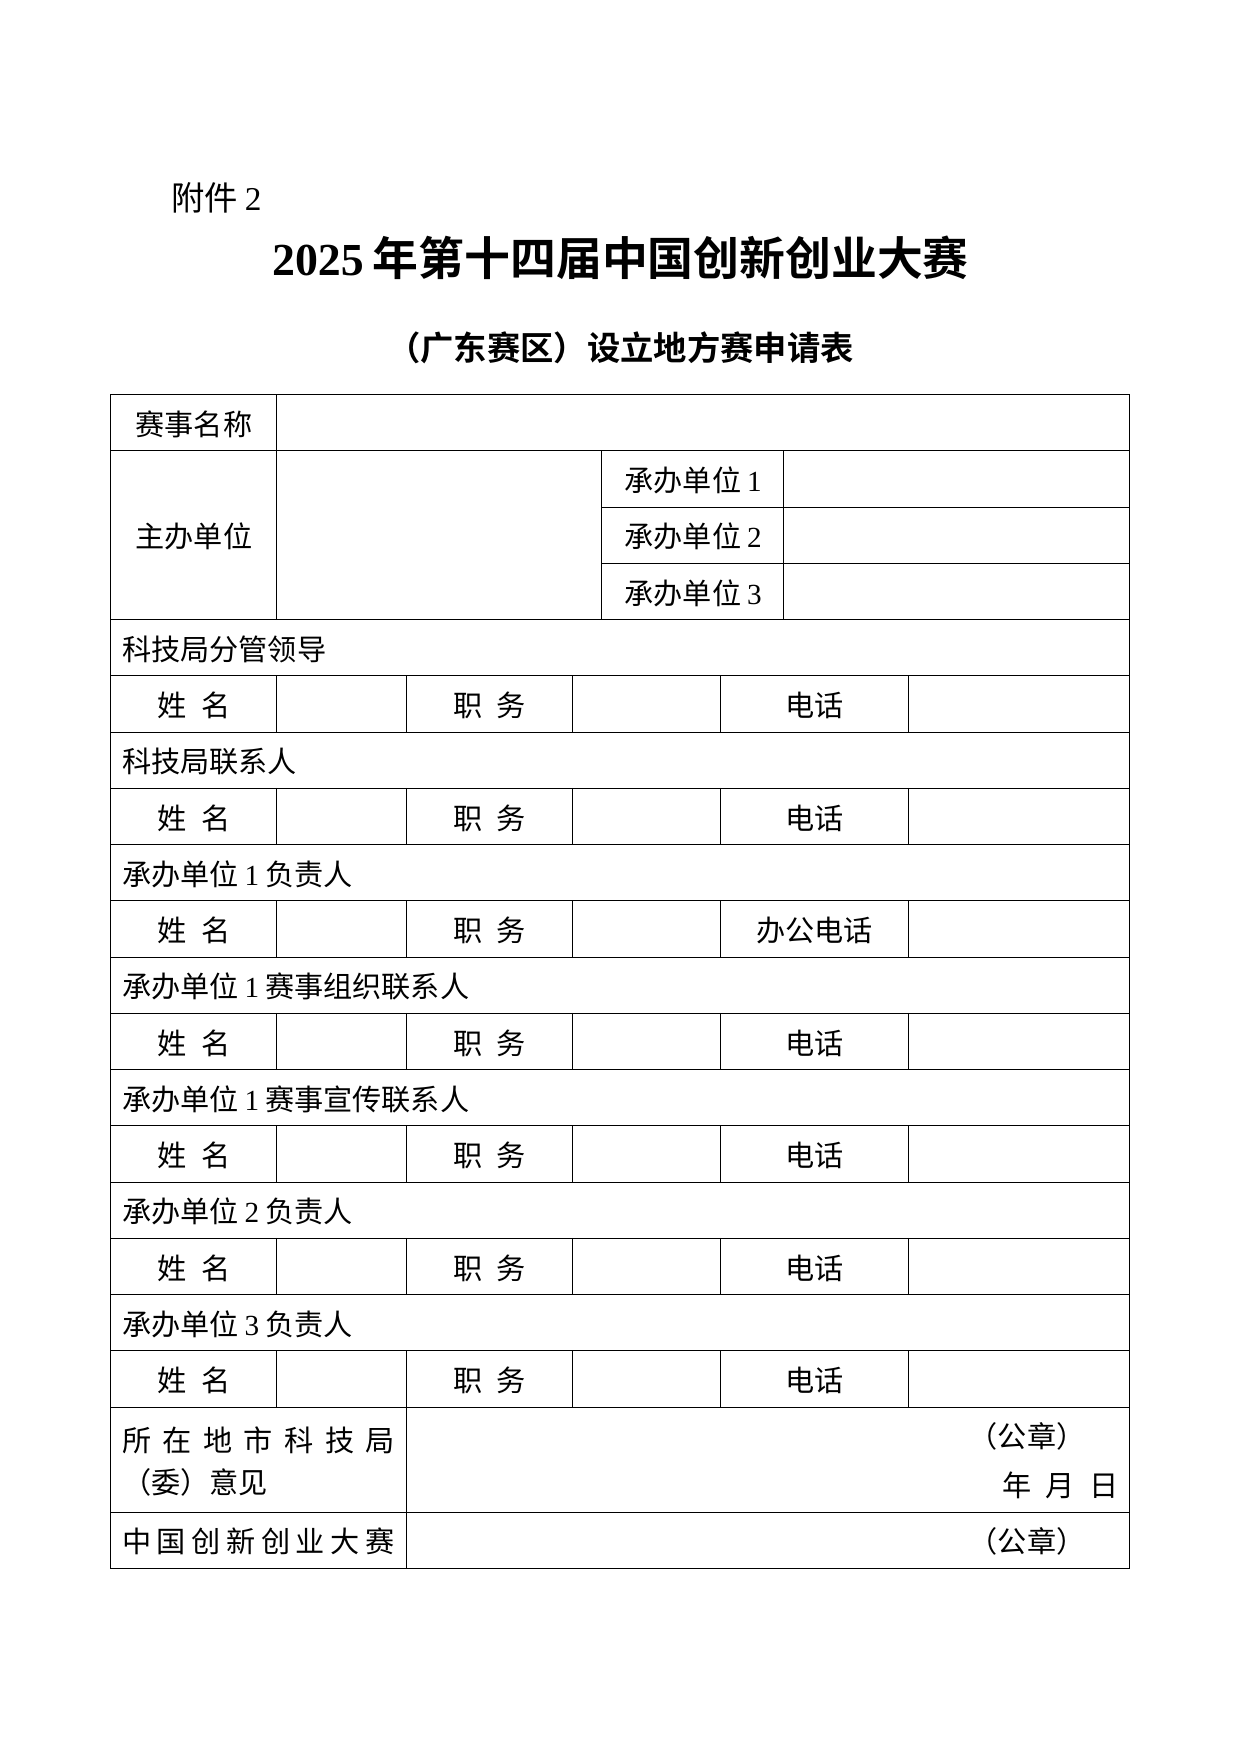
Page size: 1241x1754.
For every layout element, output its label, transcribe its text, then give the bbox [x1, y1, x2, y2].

table_cell 职 务 [407, 901, 572, 957]
table_cell 姓 名 [111, 1126, 276, 1182]
table_cell 承办单位1赛事宣传联系人 [111, 1070, 1129, 1125]
text 2025年第十四届中国创新创业大赛 [171, 222, 1069, 289]
table_cell 所在地市科技局（委）意见 [111, 1408, 406, 1512]
table_cell 姓 名 [111, 1014, 276, 1069]
table_cell 职 务 [407, 676, 572, 732]
table_cell [277, 1014, 406, 1069]
table_cell [277, 789, 406, 844]
table_cell [277, 1239, 406, 1294]
table_cell [277, 1351, 406, 1407]
table_cell 姓 名 [111, 901, 276, 957]
table_cell 职 务 [407, 789, 572, 844]
table_cell 科技局联系人 [111, 733, 1129, 788]
table_cell 电话 [721, 1239, 908, 1294]
table_cell [573, 676, 720, 732]
table_cell 电话 [721, 1014, 908, 1069]
table_cell 姓 名 [111, 1239, 276, 1294]
table_cell [784, 508, 1129, 563]
table_cell 承办单位2 [602, 508, 783, 563]
table_cell 科技局分管领导 [111, 620, 1129, 675]
table_cell [277, 451, 601, 619]
table_cell [573, 1126, 720, 1182]
table_cell 承办单位3负责人 [111, 1295, 1129, 1350]
table_cell [573, 1014, 720, 1069]
table_cell [573, 789, 720, 844]
table_cell [573, 1351, 720, 1407]
table_cell 承办单位1 [602, 451, 783, 507]
table_cell [784, 564, 1129, 619]
table_cell 姓 名 [111, 1351, 276, 1407]
table_cell 职 务 [407, 1239, 572, 1294]
table_cell （公章） 年 月 日 [407, 1513, 1129, 1568]
table_cell 电话 [721, 1351, 908, 1407]
table_cell 姓 名 [111, 676, 276, 732]
table_cell 电话 [721, 789, 908, 844]
table_cell [909, 1014, 1129, 1069]
table_cell [909, 1126, 1129, 1182]
table_cell 职 务 [407, 1014, 572, 1069]
table_header 赛事名称 [111, 395, 276, 450]
table_cell 承办单位1负责人 [111, 845, 1129, 900]
table_cell [909, 789, 1129, 844]
table_cell 职 务 [407, 1351, 572, 1407]
table_cell [573, 901, 720, 957]
text 附件2 [171, 162, 1069, 222]
table_cell [909, 1351, 1129, 1407]
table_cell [111, 1513, 406, 1568]
table_cell 姓 名 [111, 789, 276, 844]
table_cell 主办单位 [111, 451, 276, 619]
table_cell 承办单位3 [602, 564, 783, 619]
text （广东赛区）设立地方赛申请表 [171, 322, 1069, 370]
table_cell 办公电话 [721, 901, 908, 957]
table_cell [909, 1239, 1129, 1294]
table_cell （公章） 年 月 日 [407, 1408, 1129, 1512]
table_cell [277, 1126, 406, 1182]
table_cell [277, 676, 406, 732]
table_cell 职 务 [407, 1126, 572, 1182]
table_cell 承办单位1赛事组织联系人 [111, 958, 1129, 1013]
table_cell [784, 451, 1129, 507]
table_cell [573, 1239, 720, 1294]
table_header [277, 395, 1129, 450]
table_cell 电话 [721, 676, 908, 732]
table_cell 承办单位2负责人 [111, 1183, 1129, 1238]
table_cell [277, 901, 406, 957]
table_cell [909, 676, 1129, 732]
table_cell [909, 901, 1129, 957]
table_cell 电话 [721, 1126, 908, 1182]
